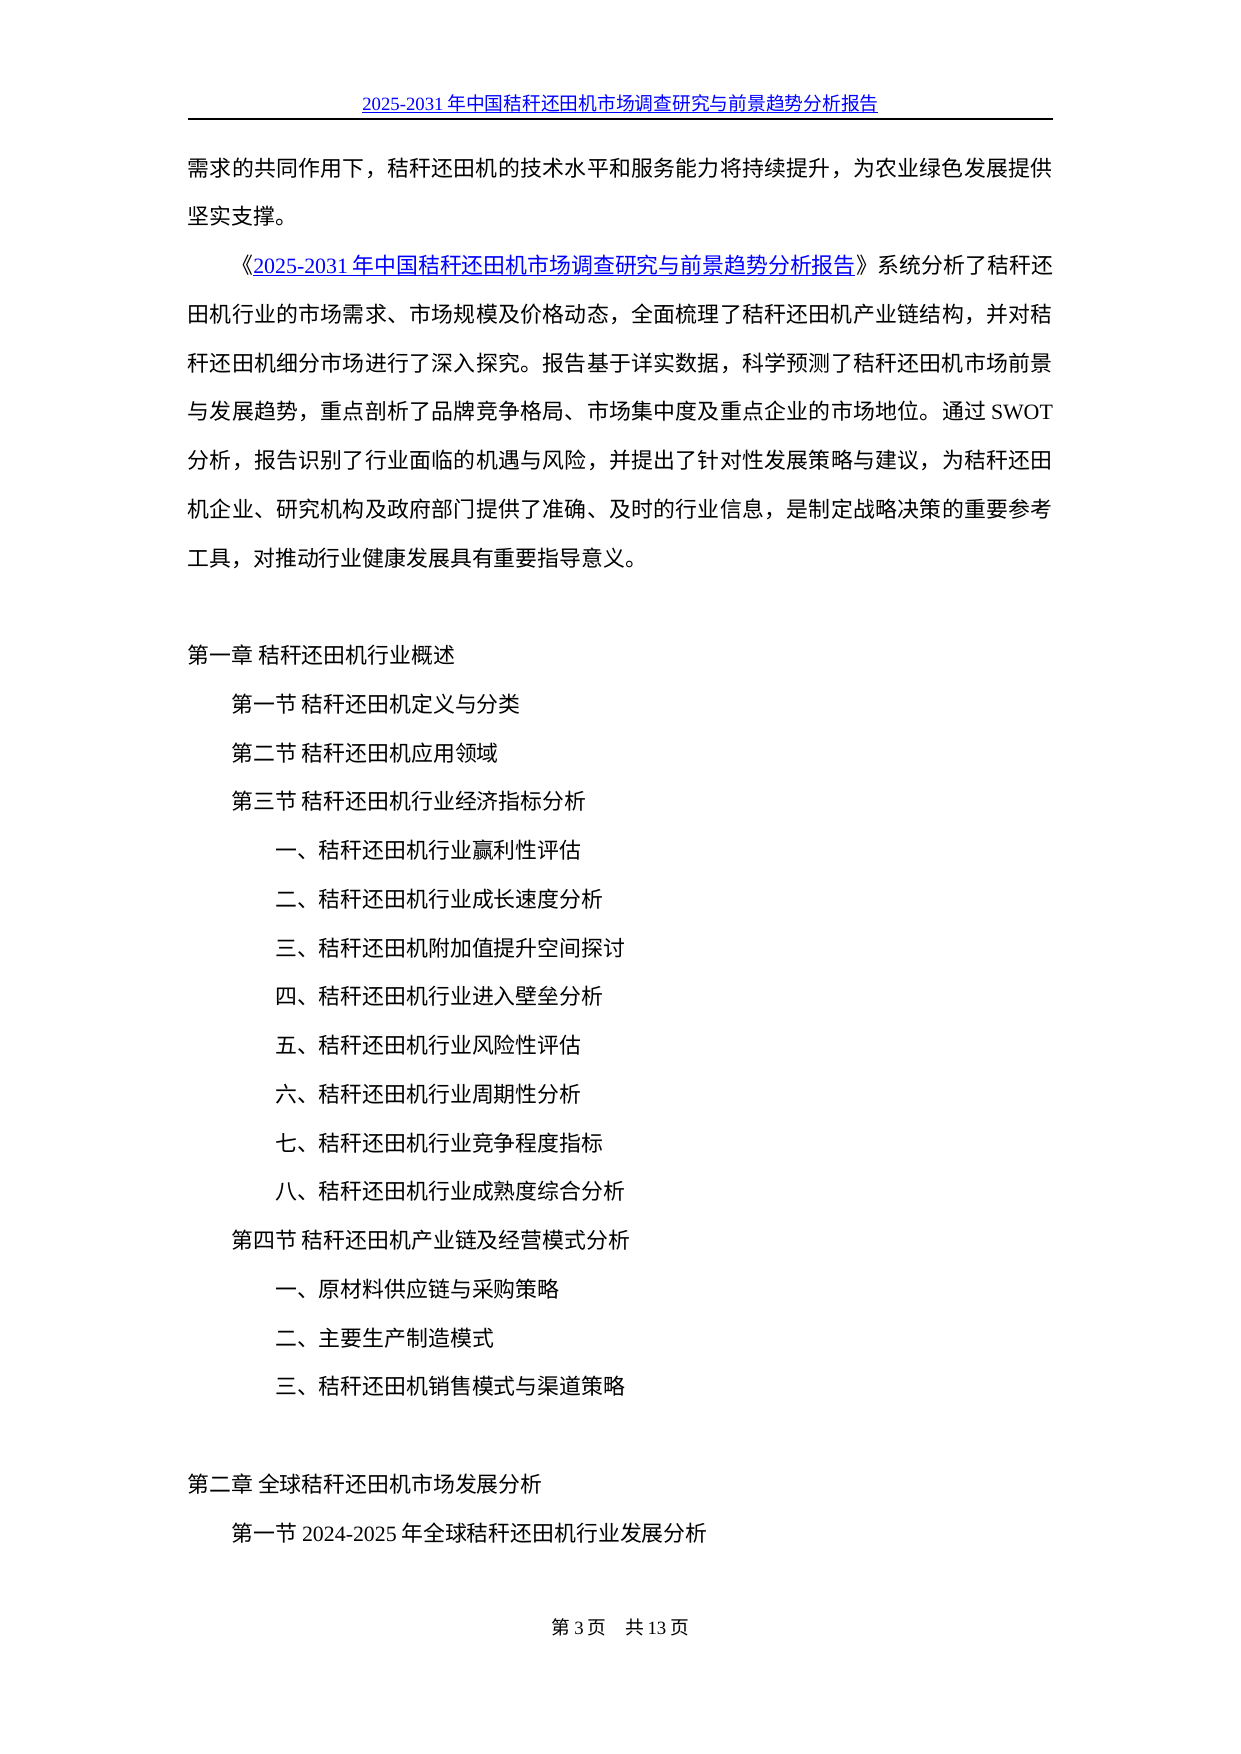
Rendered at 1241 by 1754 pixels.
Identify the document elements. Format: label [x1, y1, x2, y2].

text [187, 150, 1053, 1548]
